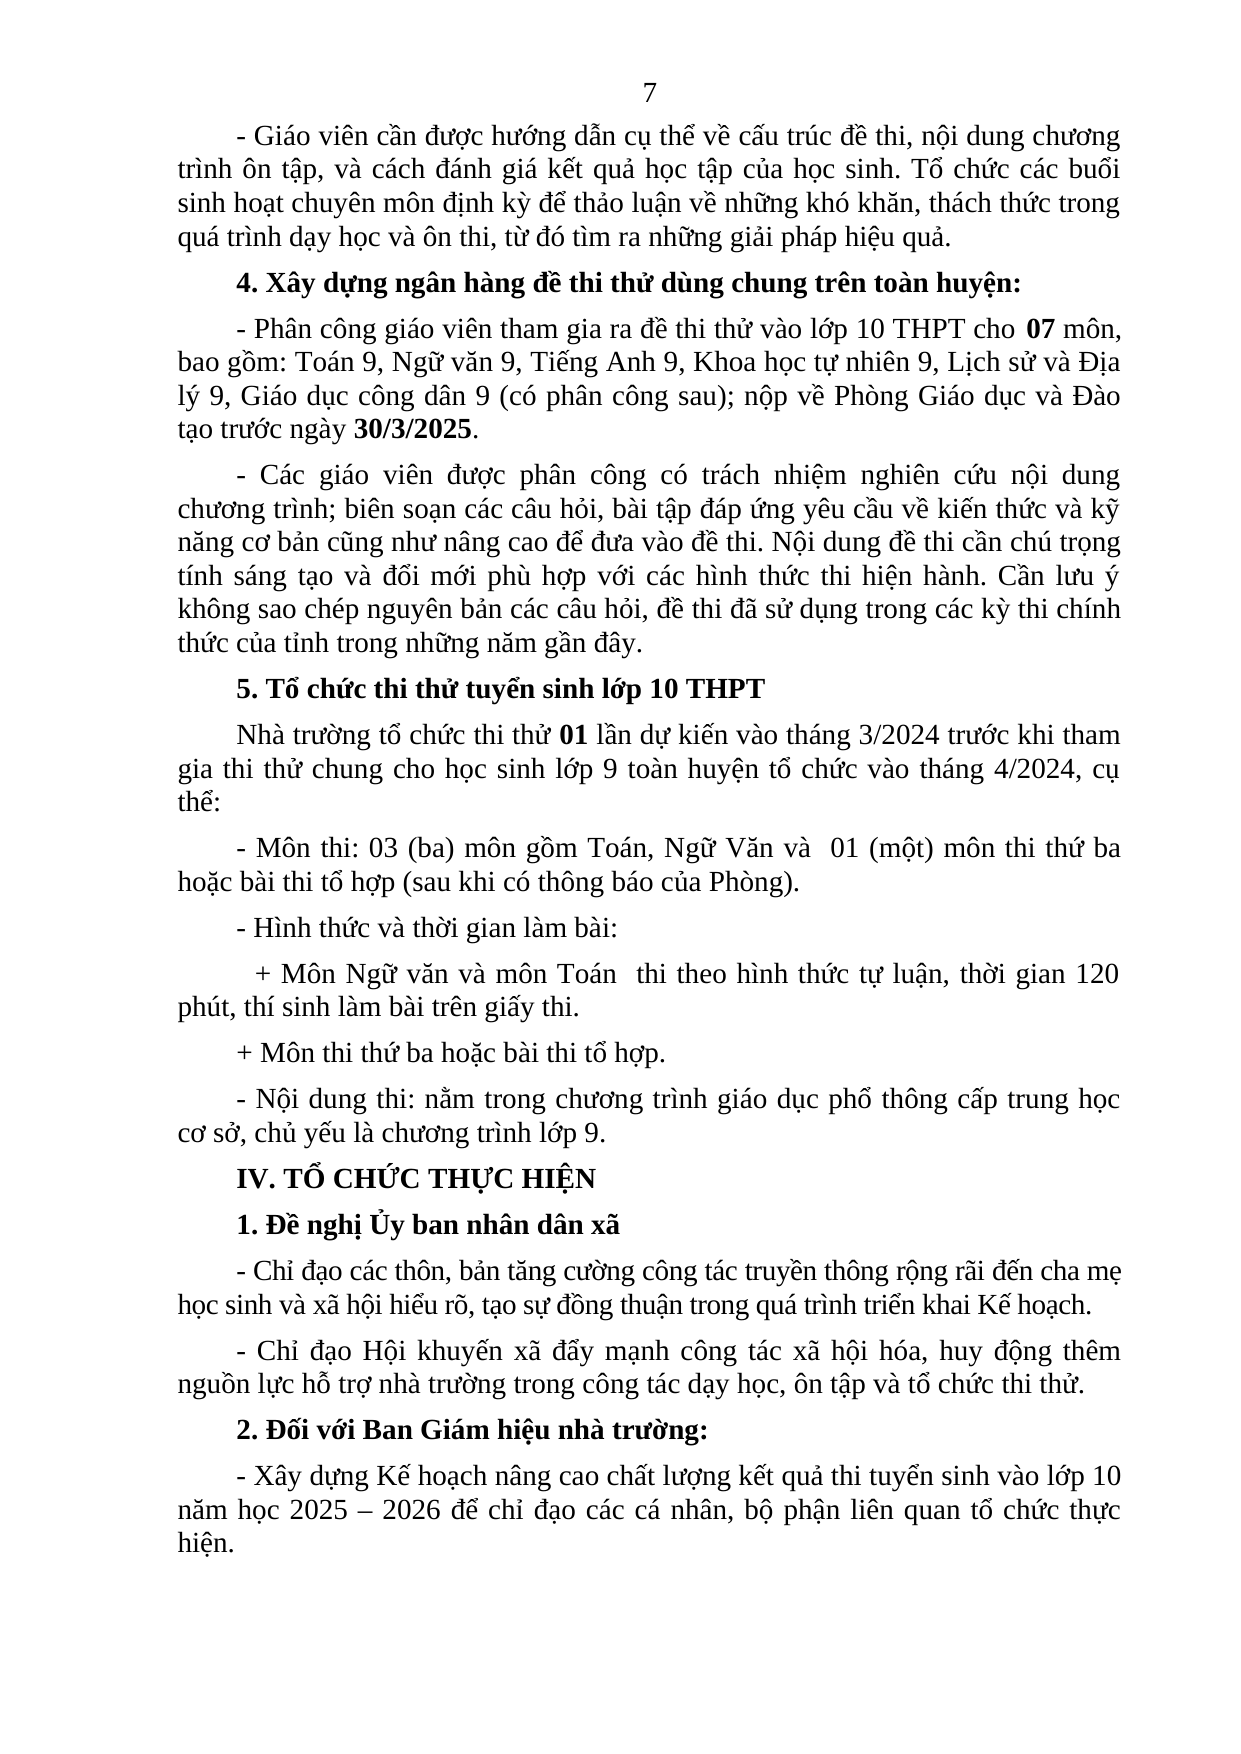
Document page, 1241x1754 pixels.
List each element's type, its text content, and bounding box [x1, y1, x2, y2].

text + Môn Ngữ văn và môn Toán thi theo hình thức tự luận, thời gian 120 phút, thí sinh làm bài trên giấy thi. [177, 956, 1122, 1023]
text - Môn thi: 03 (ba) môn gồm Toán, Ngữ Văn và 01 (một) môn thi thứ ba hoặc bài thi tổ hợp (sau khi có thông báo của Phòng). [177, 830, 1122, 897]
text 2. Đối với Ban Giám hiệu nhà trường: [177, 1412, 1122, 1446]
text Nhà trường tổ chức thi thử 01 lần dự kiến vào tháng 3/2024 trước khi tham gia thi thử chung cho học sinh lớp 9 toàn huyện tổ chức vào tháng 4/2024, cụ thể: [177, 717, 1122, 818]
text - Xây dựng Kế hoạch nâng cao chất lượng kết quả thi tuyển sinh vào lớp 10 năm học 2025 – 2026 để chỉ đạo các cá nhân, bộ phận liên quan tổ chức thực hiện. [177, 1458, 1122, 1559]
text 5. Tổ chức thi thử tuyển sinh lớp 10 THPT [177, 671, 1122, 705]
text - Chỉ đạo Hội khuyến xã đẩy mạnh công tác xã hội hóa, huy động thêm nguồn lực hỗ trợ nhà trường trong công tác dạy học, ôn tập và tổ chức thi thử. [177, 1333, 1122, 1400]
text - Nội dung thi: nằm trong chương trình giáo dục phổ thông cấp trung học cơ sở, chủ yếu là chương trình lớp 9. [177, 1082, 1122, 1149]
text - Các giáo viên được phân công có trách nhiệm nghiên cứu nội dung chương trình; biên soạn các câu hỏi, bài tập đáp ứng yêu cầu về kiến thức và kỹ năng cơ bản cũng như nâng cao để đưa vào đề thi. Nội dung đề thi cần chú trọng tính sáng tạo và đổi mới phù hợp với các hình thức thi hiện hành. Cần lưu ý không sao chép nguyên bản các câu hỏi, đề thi đã sử dụng trong các kỳ thi chính thức của tỉnh trong những năm gần đây. [177, 457, 1122, 659]
text 4. Xây dựng ngân hàng đề thi thử dùng chung trên toàn huyện: [236, 265, 1122, 298]
text - Giáo viên cần được hướng dẫn cụ thể về cấu trúc đề thi, nội dung chương trình ôn tập, và cách đánh giá kết quả học tập của học sinh. Tổ chức các buổi sinh hoạt chuyên môn định kỳ để thảo luận về những khó khăn, thách thức trong quá trình dạy học và ôn thi, từ đó tìm ra những giải pháp hiệu quả. [177, 118, 1122, 252]
text IV. TỔ CHỨC THỰC HIỆN [177, 1161, 1122, 1195]
text - Phân công giáo viên tham gia ra đề thi thử vào lớp 10 THPT cho 07 môn, bao gồm: Toán 9, Ngữ văn 9, Tiếng Anh 9, Khoa học tự nhiên 9, Lịch sử và Địa lý 9, Giáo dục công dân 9 (có phân công sau); nộp về Phòng Giáo dục và Đào tạo trước ngày 30/3/2025. [177, 311, 1122, 445]
text - Chỉ đạo các thôn, bản tăng cường công tác truyền thông rộng rãi đến cha mẹ học sinh và xã hội hiểu rõ, tạo sự đồng thuận trong quá trình triển khai Kế hoạch. [177, 1253, 1122, 1320]
text - Hình thức và thời gian làm bài: [177, 910, 1122, 943]
text + Môn thi thứ ba hoặc bài thi tổ hợp. [177, 1036, 1122, 1069]
text 1. Đề nghị Ủy ban nhân dân xã [177, 1207, 1122, 1241]
